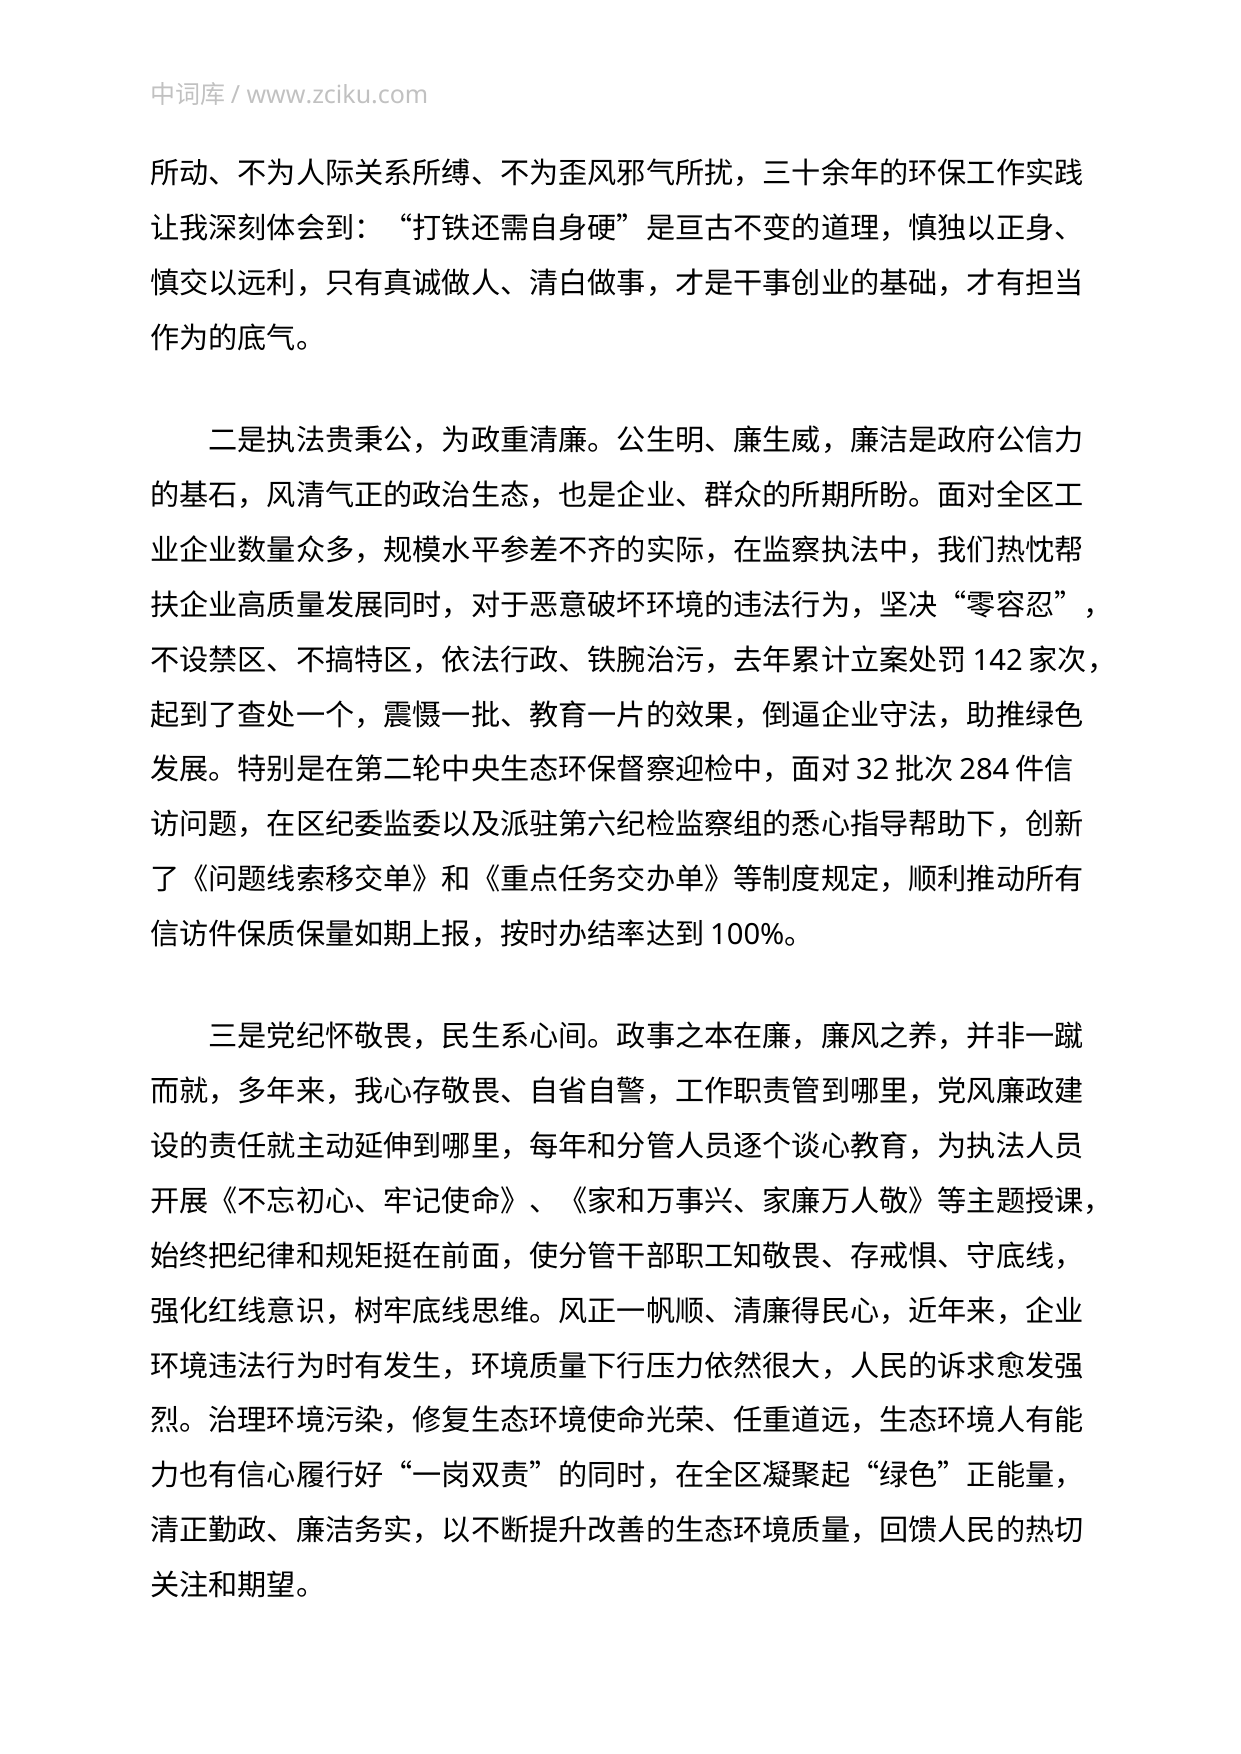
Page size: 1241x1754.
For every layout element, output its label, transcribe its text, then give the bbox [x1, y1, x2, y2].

text 三是党纪怀敬畏，民生系心间。政事之本在廉，廉风之养，并非一蹴而就，多年来，我心存敬畏、自省自警，工作职责管到哪里，党风廉政建设的责任就主动延伸到哪里，每年和分管人员逐个谈心教育，为执法人员开展《不忘初心、牢记使命》、《家和万事兴、家廉万人敬》等主题授课，始终把纪律和规矩挺在前面，使分管干部职工知敬畏、存戒惧、守底线，强化红线意识，树牢底线思维。风正一帆顺、清廉得民心，近年来，企业环境违法行为时有发生，环境质量下行压力依然很大，人民的诉求愈发强烈。治理环境污染，修复生态环境使命光荣、任重道远，生态环境人有能力也有信心履行好“一岗双责”的同时，在全区凝聚起“绿色”正能量，清正勤政、廉洁务实，以不断提升改善的生态环境质量，回馈人民的热切关注和期望。 [150, 1013, 1090, 1604]
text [150, 150, 1090, 357]
text 二是执法贵秉公，为政重清廉。公生明、廉生威，廉洁是政府公信力的基石，风清气正的政治生态，也是企业、群众的所期所盼。面对全区工业企业数量众多，规模水平参差不齐的实际，在监察执法中，我们热忱帮扶企业高质量发展同时，对于恶意破坏环境的违法行为，坚决“零容忍”，不设禁区、不搞特区，依法行政、铁腕治污，去年累计立案处罚142家次，起到了查处一个，震慑一批、教育一片的效果，倒逼企业守法，助推绿色发展。特别是在第二轮中央生态环保督察迎检中，面对32批次284件信访问题，在区纪委监委以及派驻第六纪检监察组的悉心指导帮助下，创新了《问题线索移交单》和《重点任务交办单》等制度规定，顺利推动所有信访件保质保量如期上报，按时办结率达到100%。 [150, 416, 1090, 953]
